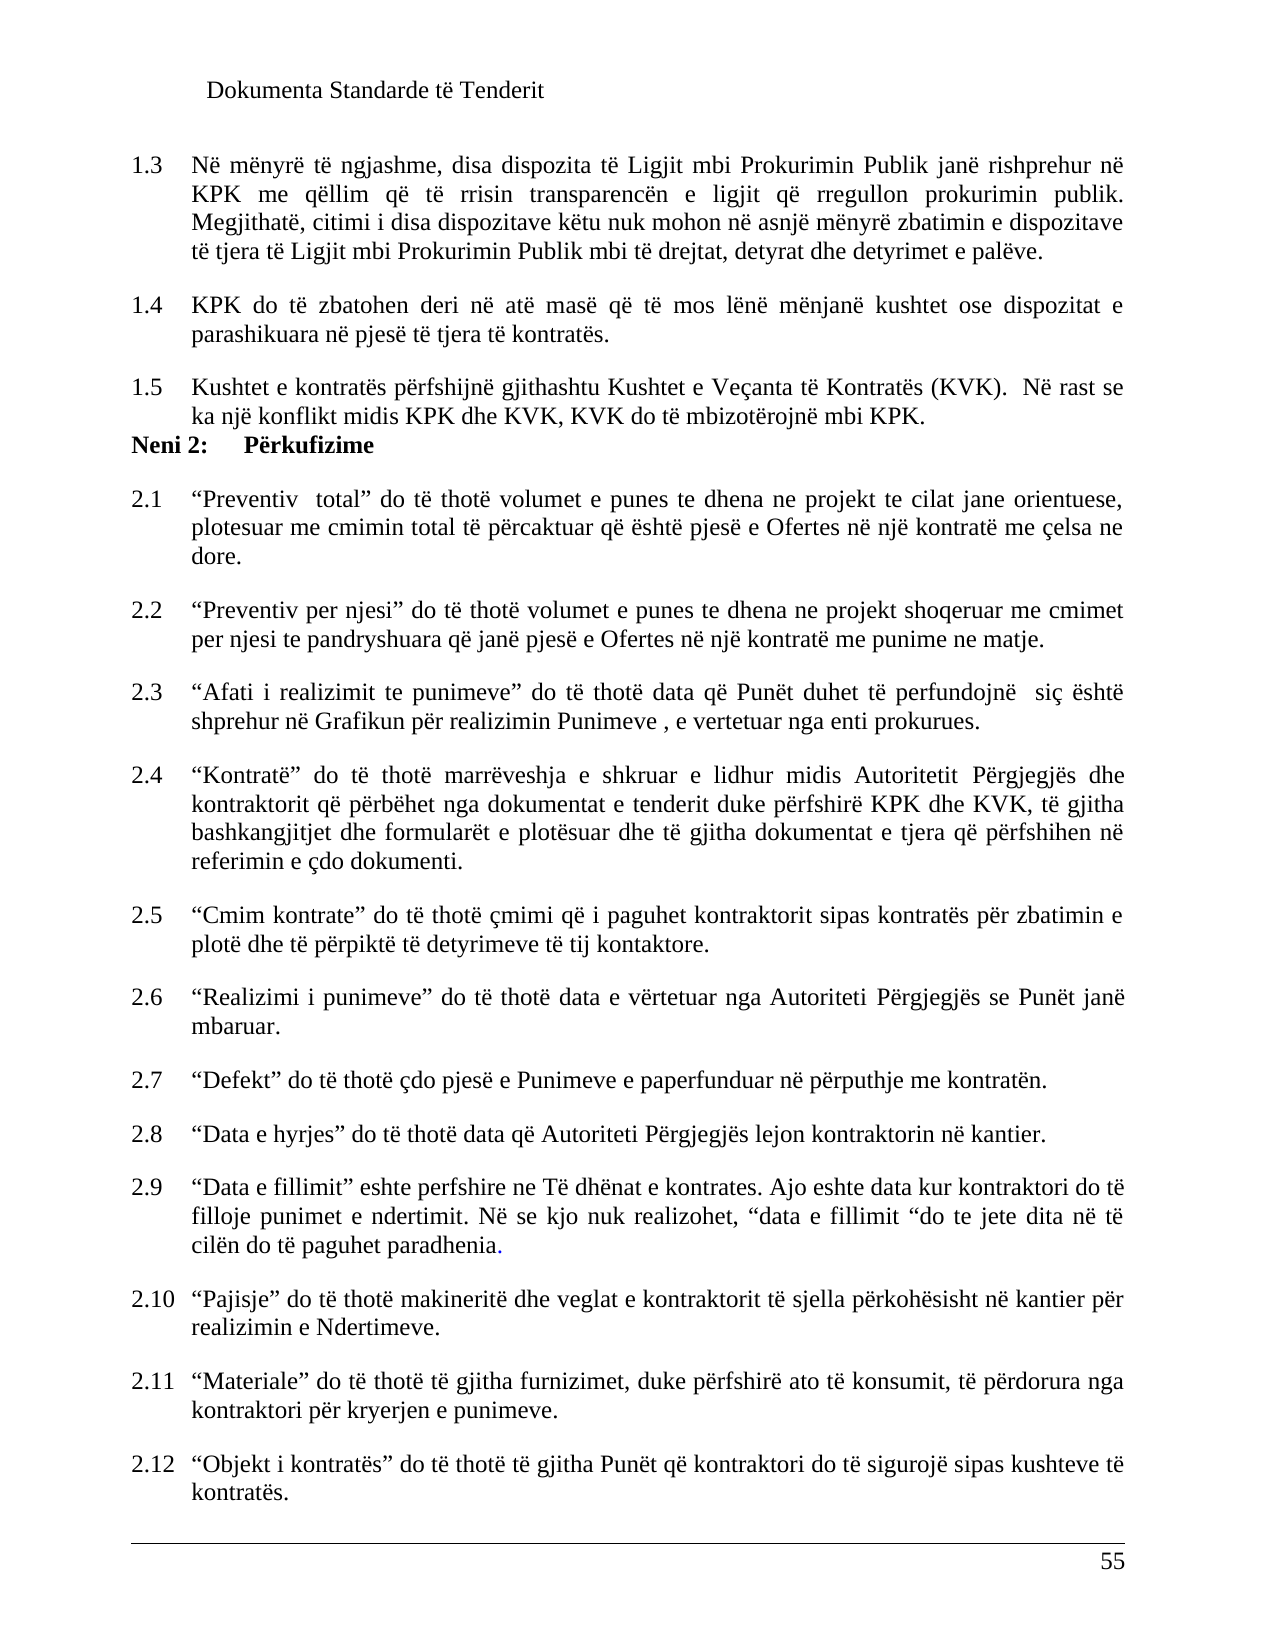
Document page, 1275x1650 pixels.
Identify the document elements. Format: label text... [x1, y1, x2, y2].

list Në mënyrë të ngjashme, disa dispozita të Ligjit mbi Prokurimin Publik janë rishprehur në KPK me qëllim që të rrisin transparencën e ligjit që rregullon prokurimin publik. Megjithatë, citimi i disa dispozitave këtu nuk mohon në asnjë mënyrë zbatimin e dispozitave të tjera të Ligjit mbi Prokurimin Publik mbi të drejtat, detyrat dhe detyrimet e palëve. [131, 150, 1125, 265]
list “Kontratë” do të thotë marrëveshja e shkruar e lidhur midis Autoritetit Përgjegjës dhe kontraktorit që përbëhet nga dokumentat e tenderit duke përfshirë KPK dhe KVK, të gjitha bashkangjitjet dhe formularët e plotësuar dhe të gjitha dokumentat e tjera që përfshihen në referimin e çdo dokumenti. [131, 760, 1125, 875]
list “Objekt i kontratës” do të thotë të gjitha Punët që kontraktori do të sigurojë sipas kushteve të kontratës. [131, 1449, 1125, 1506]
list “Data e fillimit” eshte perfshire ne Të dhënat e kontrates. Ajo eshte data kur kontraktori do të filloje punimet e ndertimit. Në se kjo nuk realizohet, “data e fillimit “do te jete dita në të cilën do të paguhet paradhenia. [131, 1172, 1125, 1259]
list “Materiale” do të thotë të gjitha furnizimet, duke përfshirë ato të konsumit, të përdorura nga kontraktori për kryerjen e punimeve. [131, 1366, 1125, 1424]
list “Pajisje” do të thotë makineritë dhe veglat e kontraktorit të sjella përkohësisht në kantier për realizimin e Ndertimeve. [131, 1284, 1125, 1341]
list “Defekt” do të thotë çdo pjesë e Punimeve e paperfunduar në përputhje me kontratën. [131, 1065, 1125, 1094]
list Kushtet e kontratës përfshijnë gjithashtu Kushtet e Veçanta të Kontratës (KVK). Në rast se ka një konflikt midis KPK dhe KVK, KVK do të mbizotërojnë mbi KPK. [131, 372, 1125, 430]
list “Preventiv total” do të thotë volumet e punes te dhena ne projekt te cilat jane orientuese, plotesuar me cmimin total të përcaktuar që është pjesë e Ofertes në një kontratë me çelsa ne dore. [131, 484, 1125, 570]
text Neni 2: Përkufizime [131, 430, 1125, 459]
list “Preventiv per njesi” do të thotë volumet e punes te dhena ne projekt shoqeruar me cmimet per njesi te pandryshuara që janë pjesë e Ofertes në një kontratë me punime ne matje. [131, 595, 1125, 652]
list “Afati i realizimit te punimeve” do të thotë data që Punët duhet të perfundojnë siç është shprehur në Grafikun për realizimin Punimeve , e vertetuar nga enti prokurues. [131, 677, 1125, 735]
list “Realizimi i punimeve” do të thotë data e vërtetuar nga Autoriteti Përgjegjës se Punët janë mbaruar. [131, 982, 1125, 1040]
list “Data e hyrjes” do të thotë data që Autoriteti Përgjegjës lejon kontraktorin në kantier. [131, 1119, 1125, 1147]
list “Cmim kontrate” do të thotë çmimi që i paguhet kontraktorit sipas kontratës për zbatimin e plotë dhe të përpiktë të detyrimeve të tij kontaktore. [131, 900, 1125, 957]
list KPK do të zbatohen deri në atë masë që të mos lënë mënjanë kushtet ose dispozitat e parashikuara në pjesë të tjera të kontratës. [131, 290, 1125, 347]
